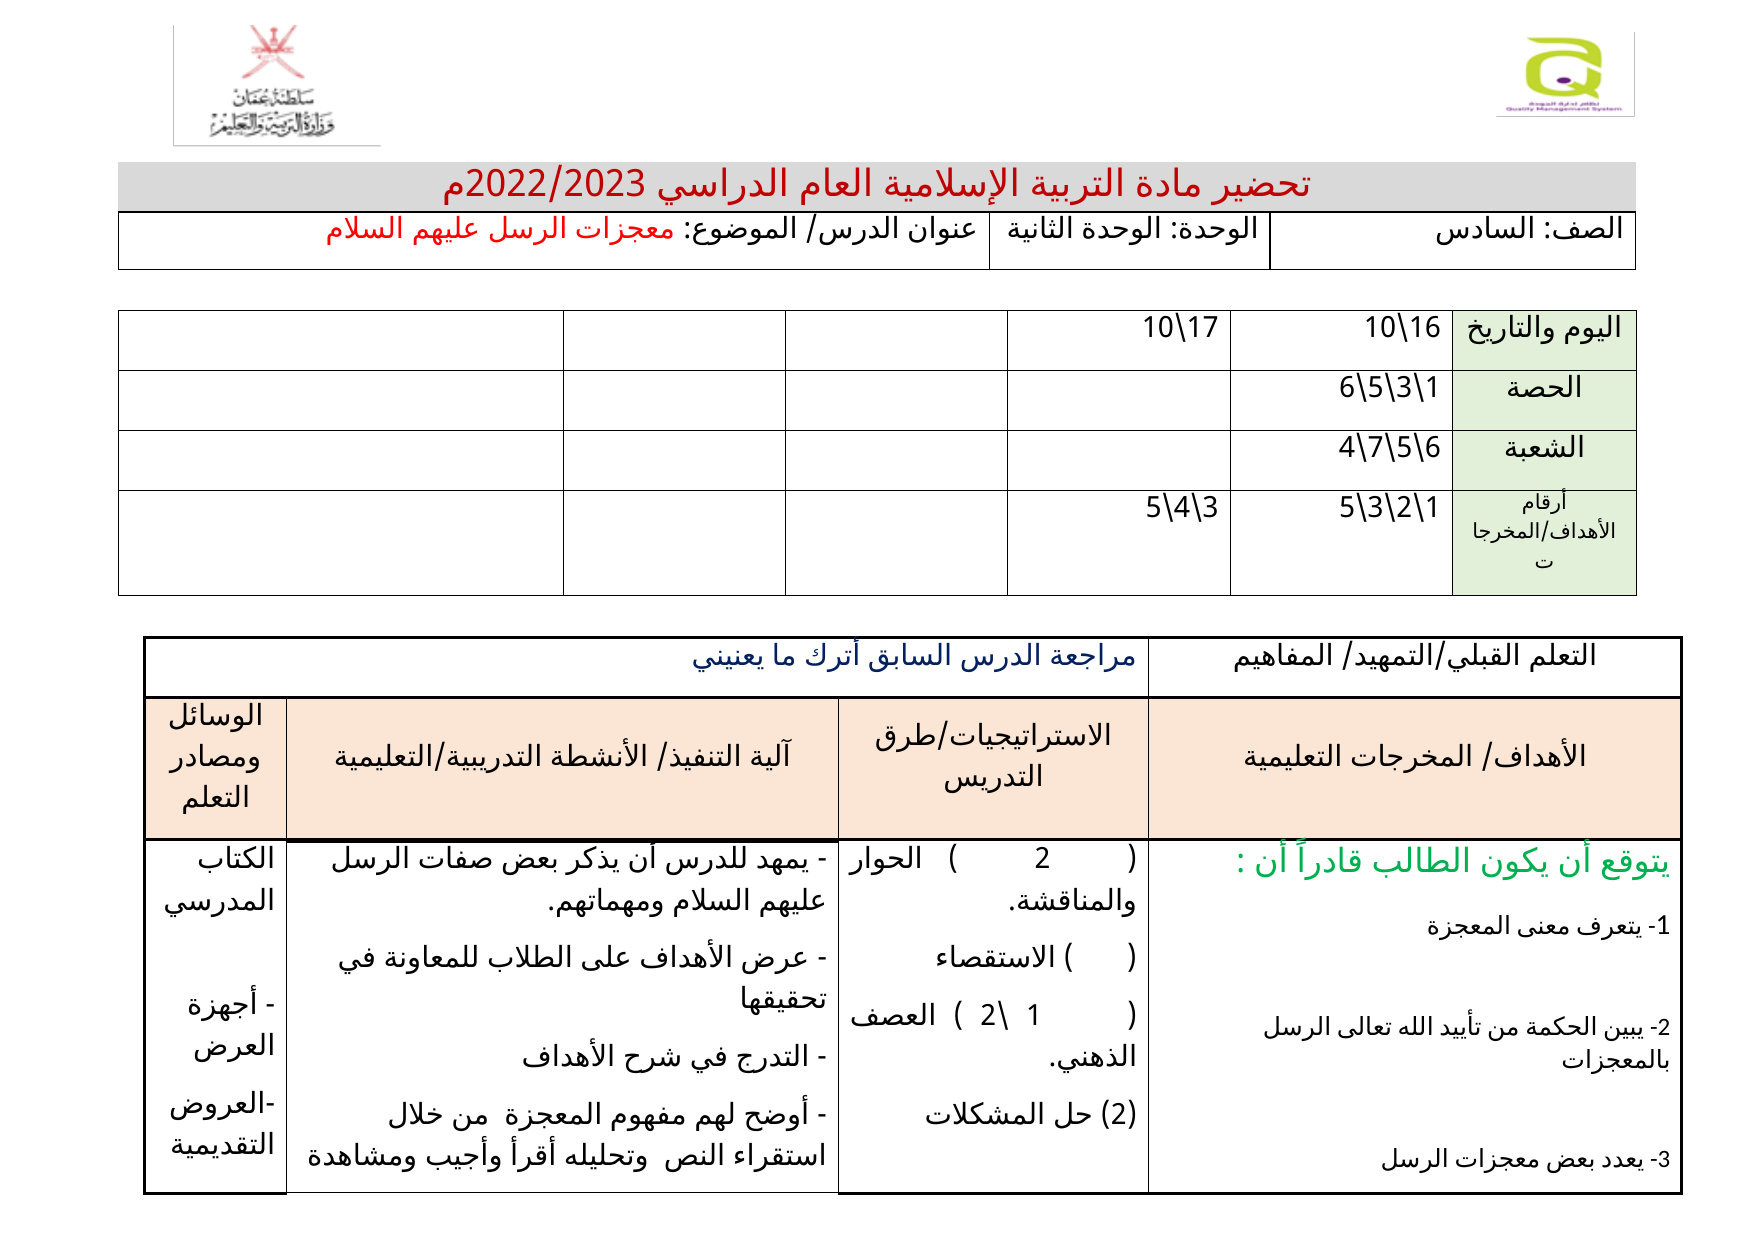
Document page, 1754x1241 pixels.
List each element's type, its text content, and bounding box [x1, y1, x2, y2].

table_cell الحصة [1453, 371, 1636, 430]
table_header 16\10 [1231, 311, 1452, 370]
table_cell 6\5\7\4 [1231, 431, 1452, 490]
table_cell [119, 371, 563, 430]
table_cell أرقام الأهداف/المخرجات [1453, 491, 1636, 595]
table_cell الاستراتيجيات/طرق التدريس [839, 699, 1148, 838]
table_cell [1008, 371, 1230, 430]
table_cell [564, 371, 785, 430]
table_header [119, 311, 563, 370]
table_cell الكتاب المدرسي - أجهزة العرض -العروض التقديمية طابعة للأنشطة قيديو معجم المعاني [146, 841, 286, 1192]
table_cell 1\3\5\6 [1231, 371, 1452, 430]
table_cell 3\4\5 [1008, 491, 1230, 595]
table_cell 1\2\3\5 [1231, 491, 1452, 595]
table_cell الوسائل ومصادر التعلم [146, 699, 286, 838]
table_header [786, 311, 1007, 370]
table_cell الشعبة [1453, 431, 1636, 490]
picture [1496, 32, 1636, 118]
table_cell [786, 431, 1007, 490]
table_cell [564, 491, 785, 595]
picture [172, 25, 381, 148]
table_header مراجعة الدرس السابق أترك ما يعنيني [146, 639, 1148, 696]
table_cell [119, 491, 563, 595]
table_header اليوم والتاريخ [1453, 311, 1636, 370]
table_cell آلية التنفيذ/ الأنشطة التدريبية/التعليمية [287, 699, 838, 838]
table_header التعلم القبلي/التمهيد/ المفاهيم [1149, 639, 1680, 696]
table_header الصف: السادس [1271, 213, 1635, 269]
table_header عنوان الدرس/ الموضوع: معجزات الرسل عليهم السلام [119, 213, 989, 269]
table_cell الأهداف/ المخرجات التعليمية [1149, 699, 1680, 838]
table_cell [786, 371, 1007, 430]
table_header 17\10 [1008, 311, 1230, 370]
table_header [564, 311, 785, 370]
table_cell [786, 491, 1007, 595]
table_cell [119, 431, 563, 490]
text تحضير مادة التربية الإسلامية العام الدراسي 2022/2023م [118, 162, 1636, 211]
table_header الوحدة: الوحدة الثانية [990, 213, 1269, 269]
table_cell [1008, 431, 1230, 490]
table_cell [564, 431, 785, 490]
